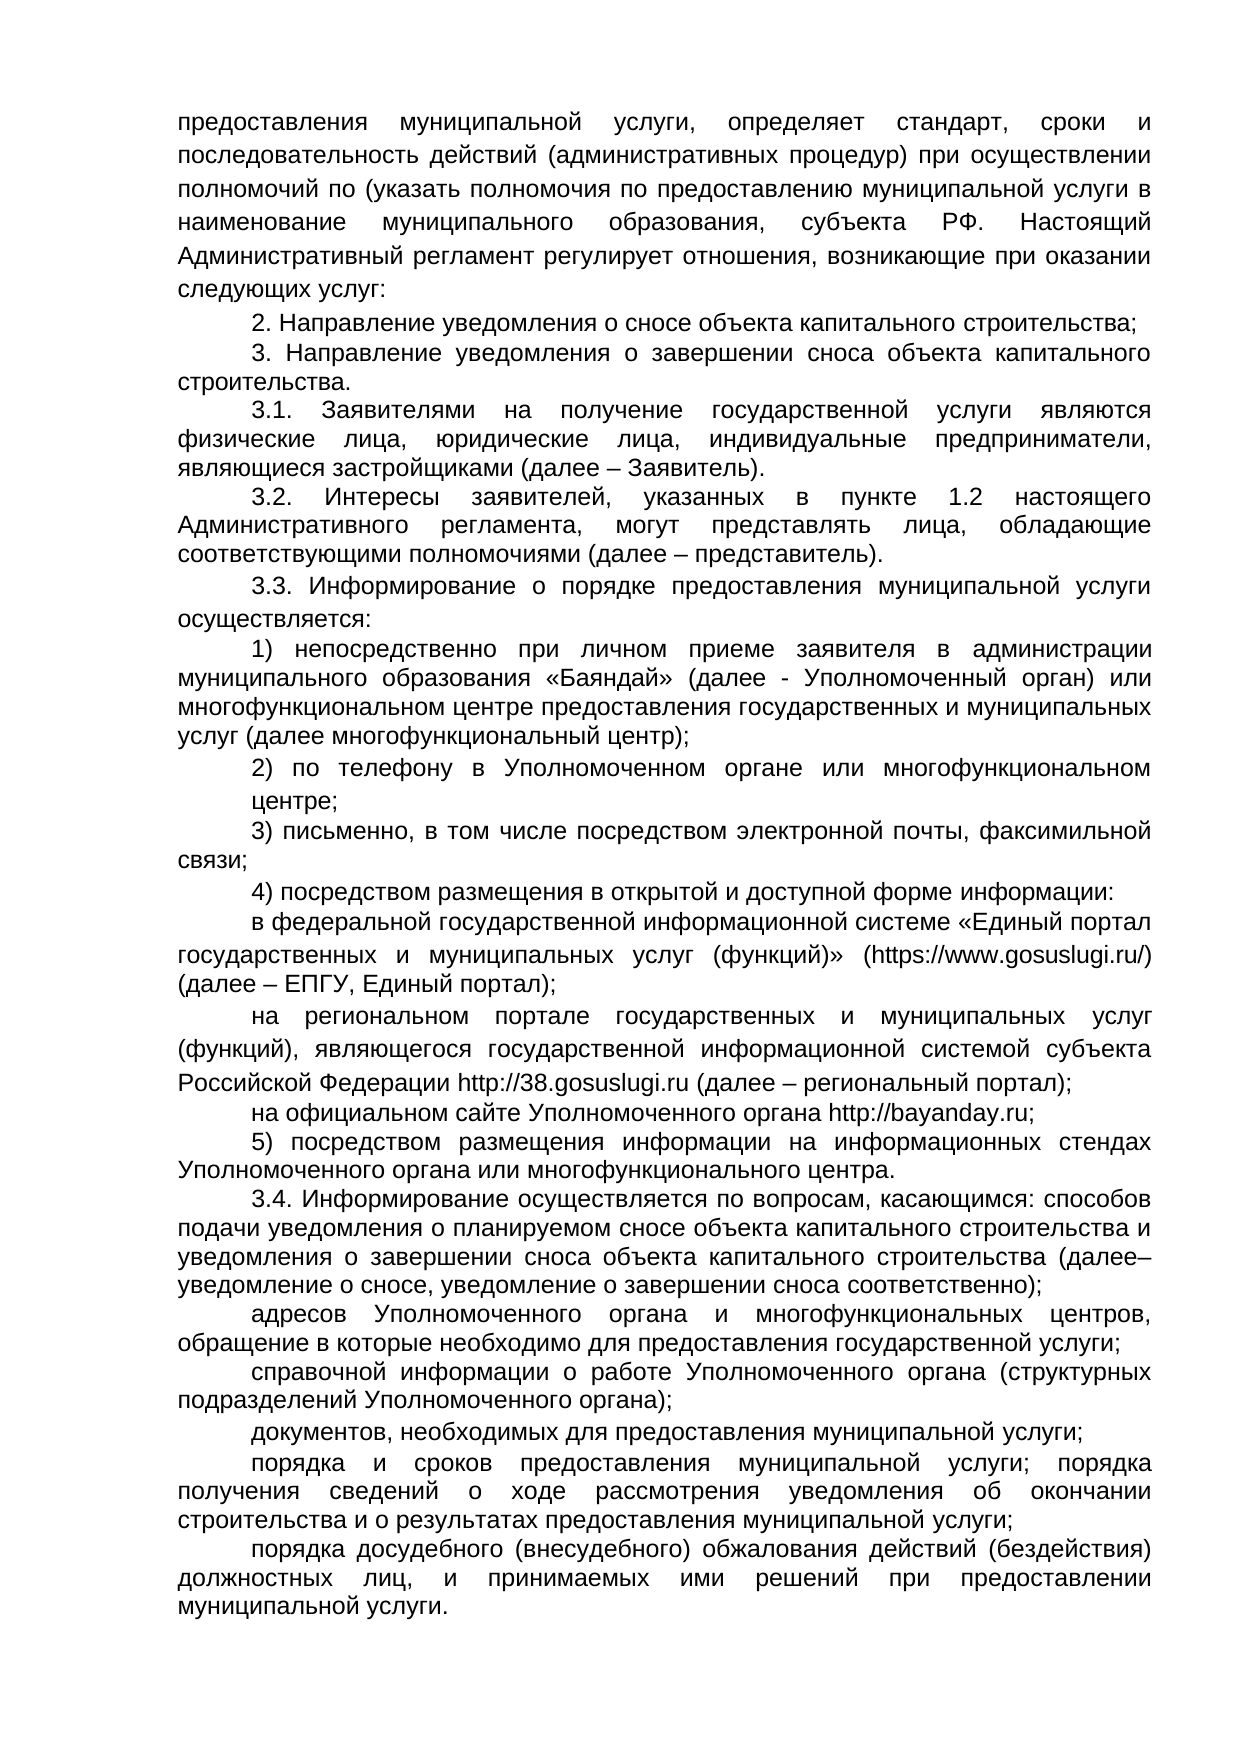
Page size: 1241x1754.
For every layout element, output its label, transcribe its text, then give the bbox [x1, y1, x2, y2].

list 4) посредством размещения в открытой и доступной форме информации: [251, 873, 1152, 907]
list 3.1. Заявителями на получение государственной услуги являются физические лица, юридические лица, индивидуальные предприниматели, являющиеся застройщиками (далее – Заявитель). [177, 395, 1152, 482]
text порядка досудебного (внесудебного) обжалования действий (бездействия) должностных лиц, и принимаемых ими решений при предоставлении муниципальной услуги. [177, 1534, 1152, 1620]
list 5) посредством размещения информации на информационных стендах Уполномоченного органа или многофункционального центра. [177, 1127, 1152, 1184]
list 2. Направление уведомления о сносе объекта капитального строительства; [177, 305, 1152, 338]
text документов, необходимых для предоставления муниципальной услуги; [177, 1414, 1152, 1447]
list 1) непосредственно при личном приеме заявителя в администрации муниципального образования «Баяндай» (далее - Уполномоченный орган) или многофункциональном центре предоставления государственных и муниципальных услуг (далее многофункциональный центр); [177, 634, 1152, 749]
text справочной информации о работе Уполномоченного органа (структурных подразделений Уполномоченного органа); [177, 1357, 1152, 1414]
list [177, 103, 1152, 305]
list 3. Направление уведомления о завершении сноса объекта капитального строительства. [177, 338, 1152, 395]
text адресов Уполномоченного органа и многофункциональных центров, обращение в которые необходимо для предоставления государственной услуги; [177, 1299, 1152, 1357]
list 3) письменно, в том числе посредством электронной почты, факсимильной связи; [177, 816, 1152, 873]
list 3.3. Информирование о порядке предоставления муниципальной услуги осуществляется: [177, 568, 1152, 634]
text на официальном сайте Уполномоченного органа http://bayanday.ru; [177, 1098, 1152, 1127]
text в федеральной государственной информационной системе «Единый портал государственных и муниципальных услуг (функций)» (https://www.gosuslugi.ru/) (далее – ЕПГУ, Единый портал); [177, 907, 1152, 998]
text на региональном портале государственных и муниципальных услуг (функций), являющегося государственной информационной системой субъекта Российской Федерации http://38.gosuslugi.ru (далее – региональный портал); [177, 998, 1152, 1098]
list 2) по телефону в Уполномоченном органе или многофункциональном центре; [251, 749, 1152, 816]
list 3.4. Информирование осуществляется по вопросам, касающимся: способов подачи уведомления о планируемом сносе объекта капитального строительства и уведомления о завершении сноса объекта капитального строительства (далее–уведомление о сносе, уведомление о завершении сноса соответственно); [177, 1184, 1152, 1299]
text порядка и сроков предоставления муниципальной услуги; порядка получения сведений о ходе рассмотрения уведомления об окончании строительства и о результатах предоставления муниципальной услуги; [177, 1447, 1152, 1534]
list 3.2. Интересы заявителей, указанных в пункте 1.2 настоящего Административного регламента, могут представлять лица, обладающие соответствующими полномочиями (далее – представитель). [177, 482, 1152, 568]
